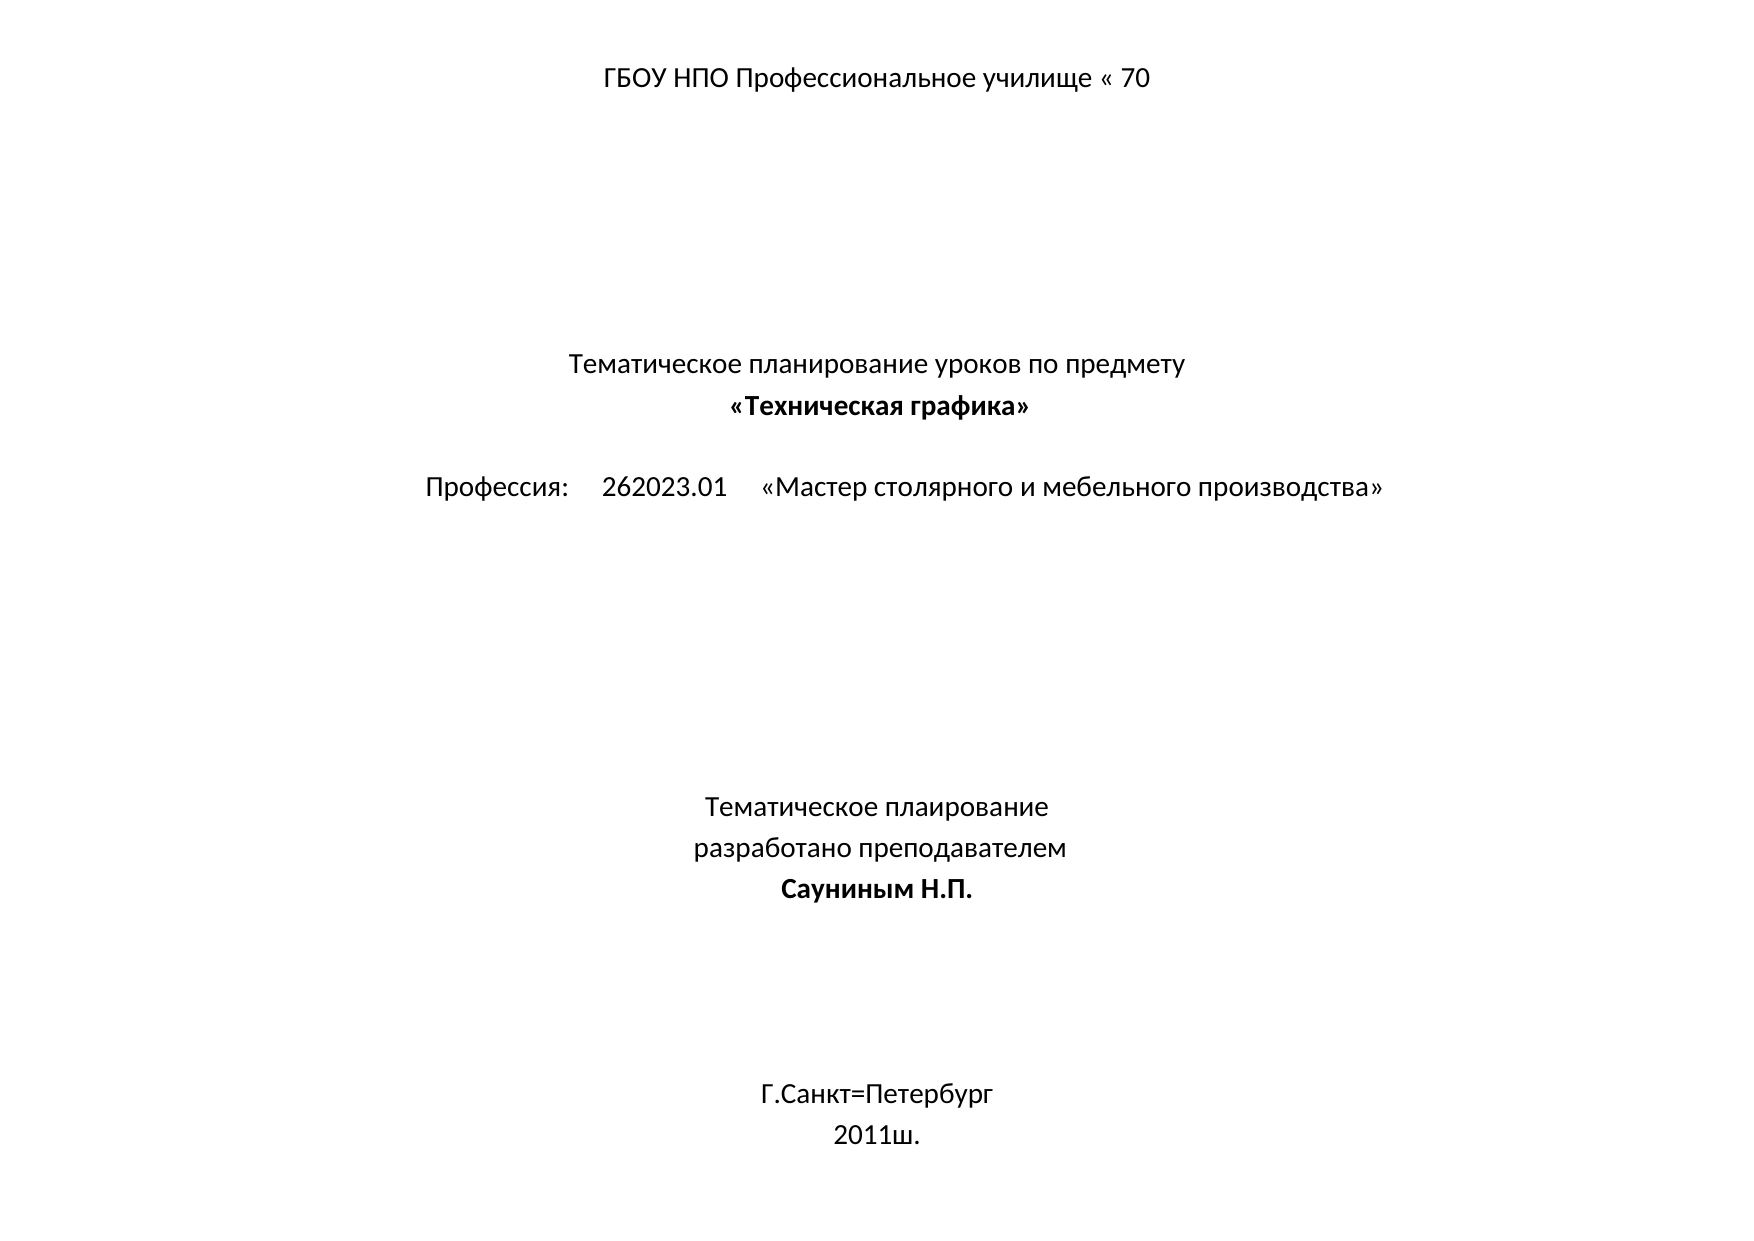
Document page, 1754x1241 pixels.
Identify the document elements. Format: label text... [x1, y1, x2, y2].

text Г.Санкт=Петербург [59, 1075, 1695, 1111]
text Тематическое планирование уроков по предмету [59, 346, 1695, 381]
text Профессия: 262023.01 «Мастер столярного и мебельного производства» [59, 468, 1695, 504]
text разработано преподавателем [59, 829, 1695, 865]
text «Техническая графика» [59, 387, 1695, 422]
text ГБОУ НПО Профессиональное училище « 70 [59, 59, 1695, 95]
text 2011ш. [59, 1116, 1695, 1151]
text Сауниным Н.П. [59, 870, 1695, 906]
text Тематическое плаирование [59, 788, 1695, 824]
